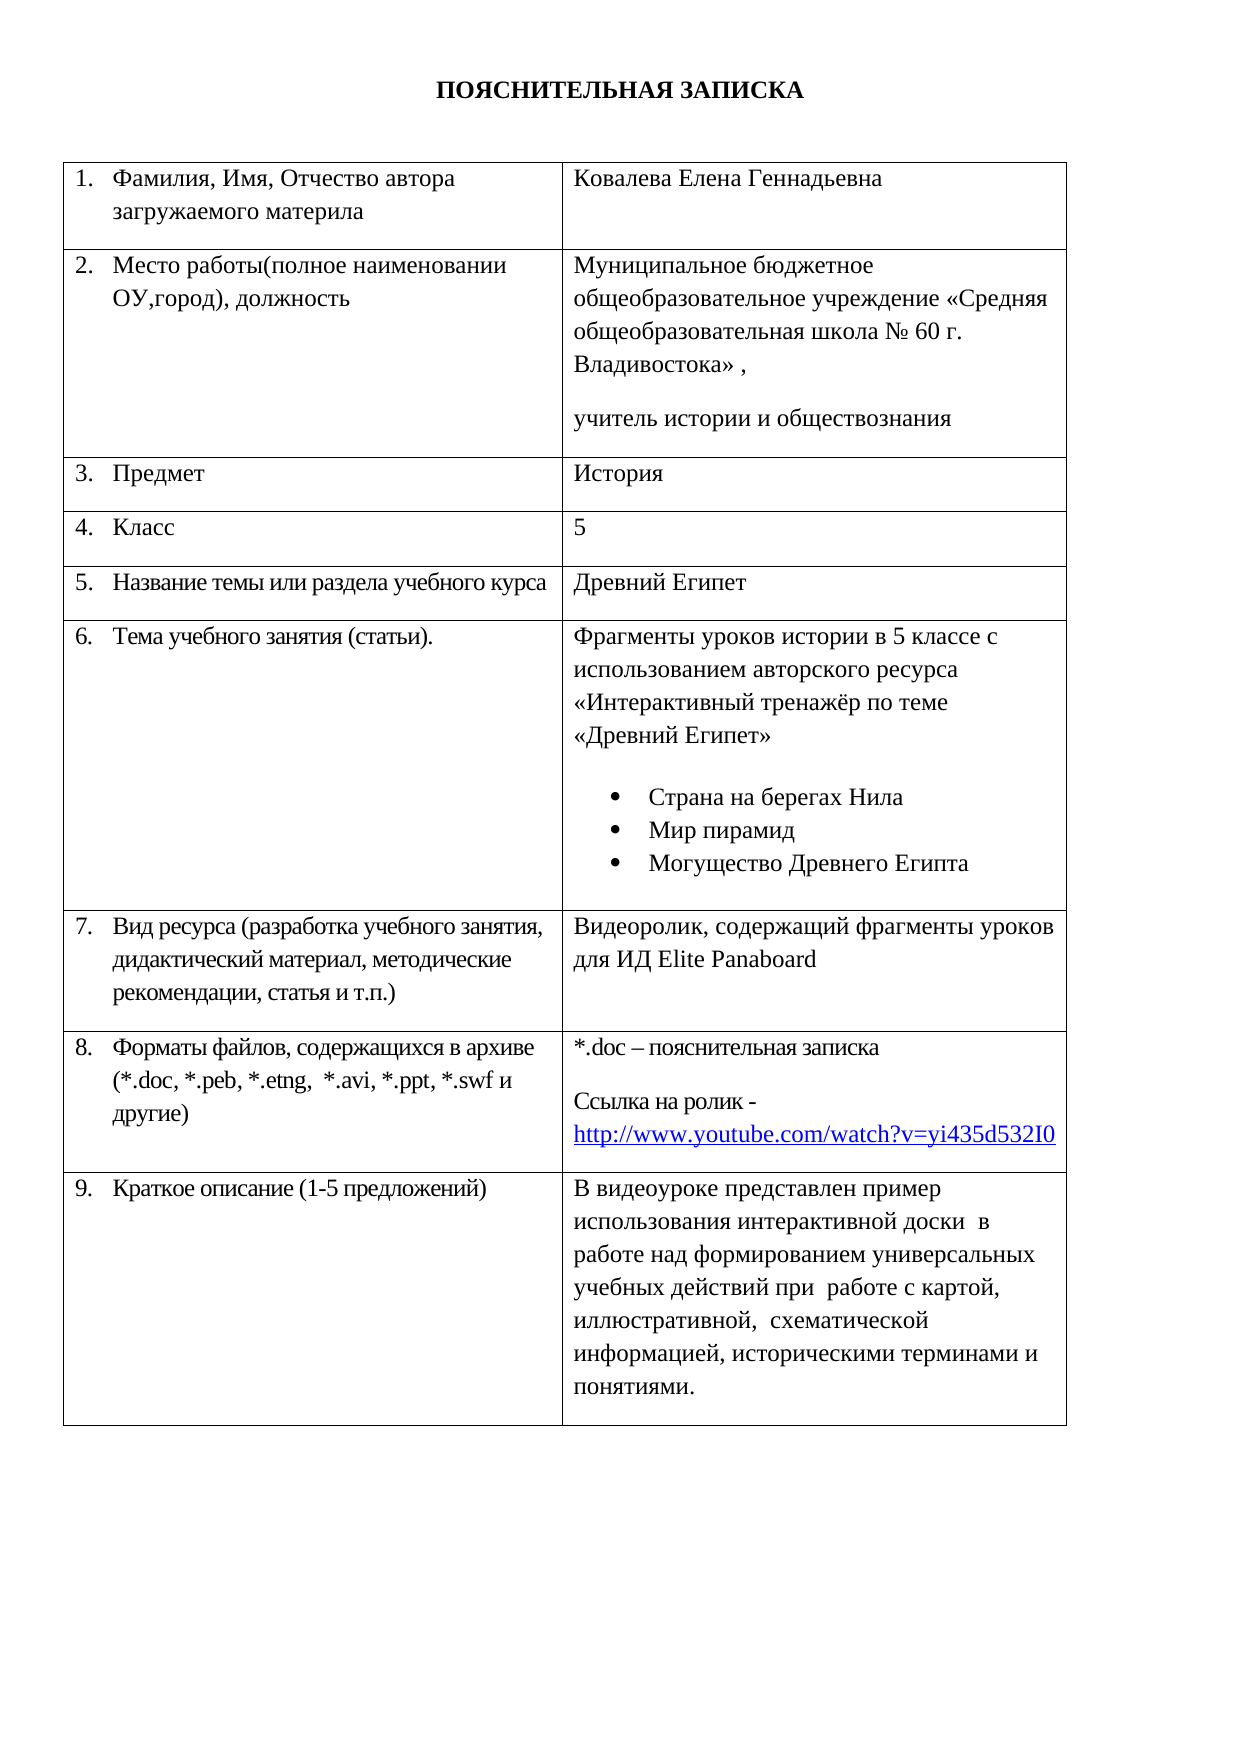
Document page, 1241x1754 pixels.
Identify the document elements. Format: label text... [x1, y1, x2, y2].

table_cell *.doc – пояснительная записка Ссылка на ролик - http://www.youtube.com/watch?v=yi435d532I0 [563, 1032, 1066, 1172]
table_header Фамилия, Имя, Отчество автора загружаемого материла [64, 163, 562, 249]
table_cell Место работы(полное наименовании ОУ,город), должность [64, 250, 562, 457]
text ПОЯСНИТЕЛЬНАЯ ЗАПИСКА [75, 75, 1165, 104]
table_cell История [563, 458, 1066, 511]
table_header Ковалева Елена Геннадьевна [563, 163, 1066, 249]
table_cell Фрагменты уроков истории в 5 классе с использованием авторского ресурса «Интерактивный тренажёр по теме «Древний Египет» Страна на берегах Нила Мир пирамид Могущество Древнего Египта [563, 621, 1066, 910]
table_cell Класс [64, 512, 562, 566]
table_cell Видеоролик, содержащий фрагменты уроков для ИД Elite Panaboard [563, 911, 1066, 1031]
table_cell Форматы файлов, содержащихся в архиве (*.doc, *.peb, *.etng, *.avi, *.ppt, *.swf и другие) [64, 1032, 562, 1172]
table_cell Предмет [64, 458, 562, 511]
table_cell Древний Египет [563, 567, 1066, 620]
table_cell Название темы или раздела учебного курса [64, 567, 562, 620]
table_cell Вид ресурса (разработка учебного занятия, дидактический материал, методические рекомендации, статья и т.п.) [64, 911, 562, 1031]
table_cell Тема учебного занятия (статьи). [64, 621, 562, 910]
table_cell В видеоуроке представлен пример использования интерактивной доски в работе над формированием универсальных учебных действий при работе с картой, иллюстративной, схематической информацией, историческими терминами и понятиями. [563, 1173, 1066, 1425]
table_cell 5 [563, 512, 1066, 566]
table_cell Краткое описание (1-5 предложений) [64, 1173, 562, 1425]
table_cell Муниципальное бюджетное общеобразовательное учреждение «Средняя общеобразовательная школа № 60 г. Владивостока» , учитель истории и обществознания [563, 250, 1066, 457]
